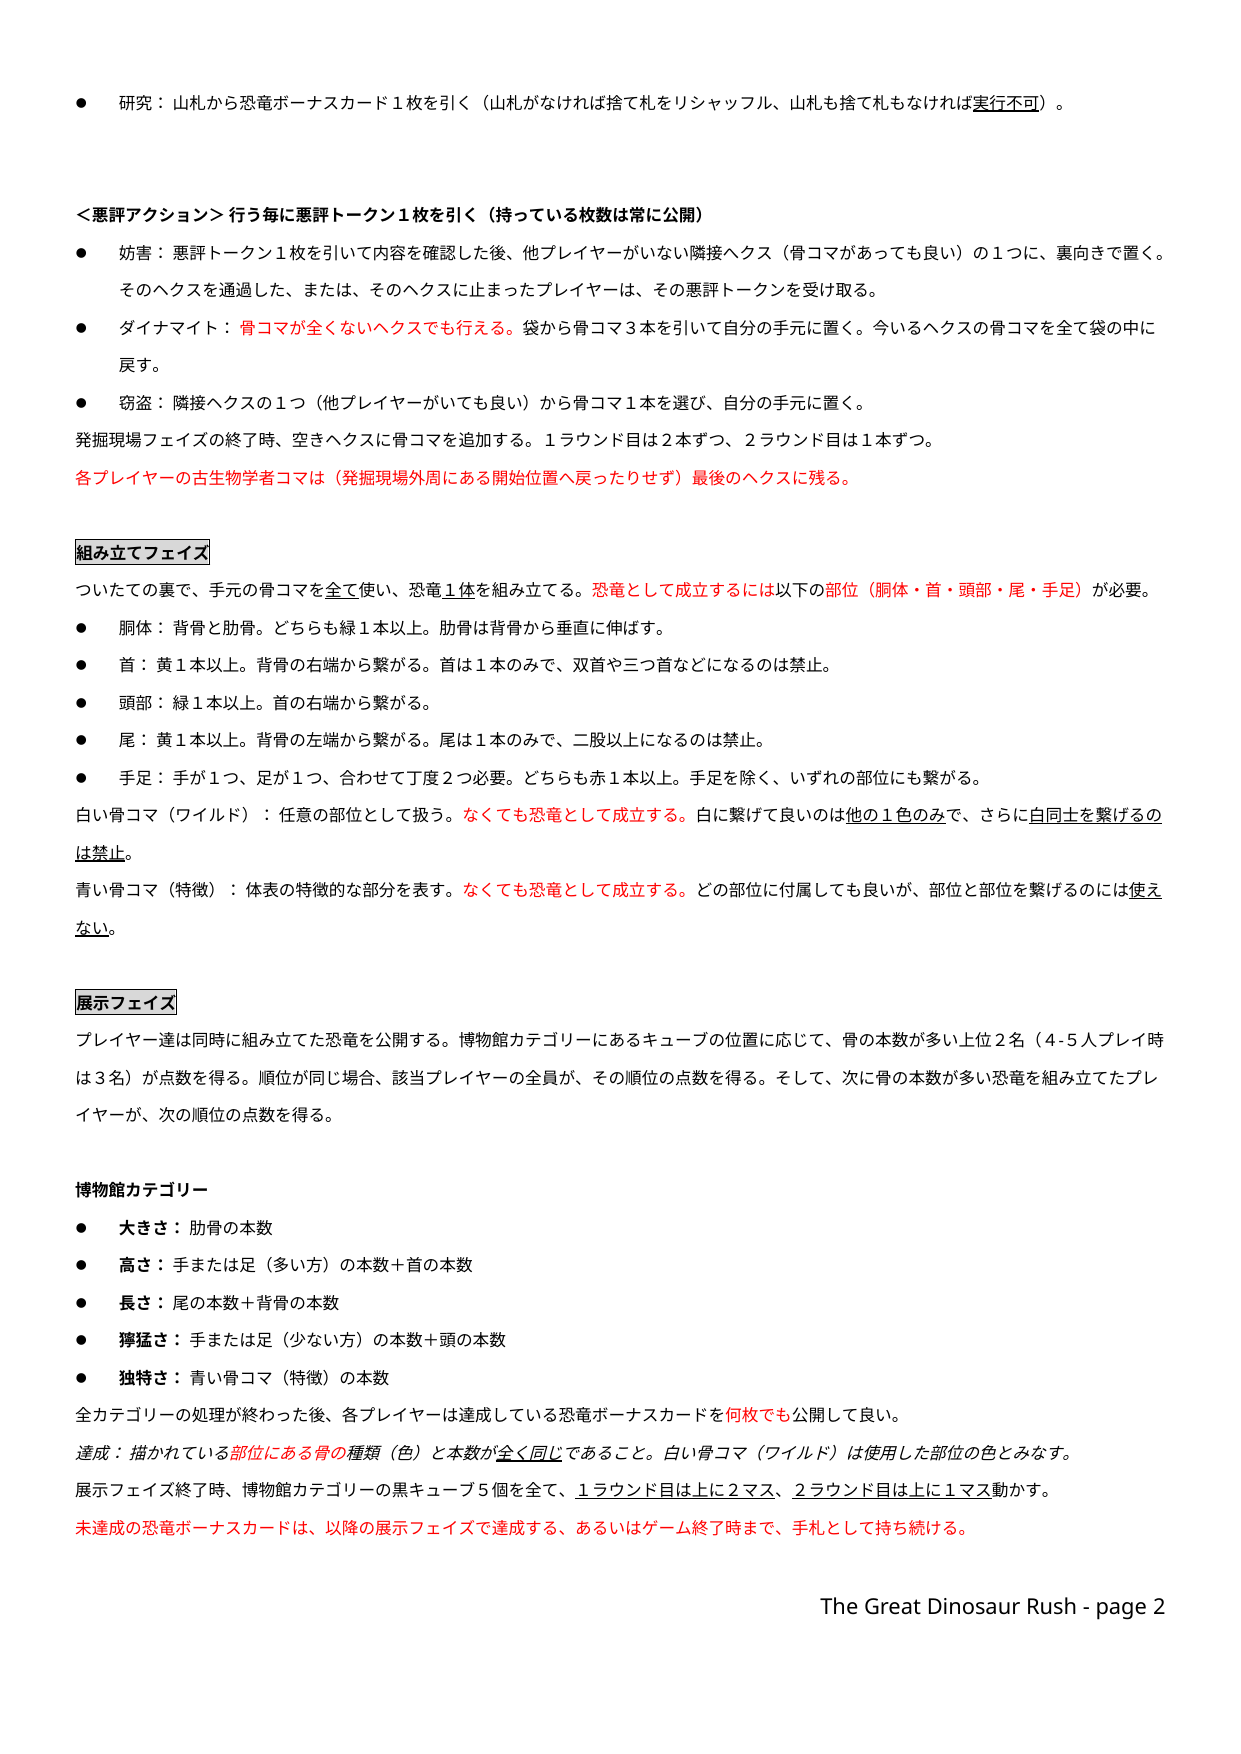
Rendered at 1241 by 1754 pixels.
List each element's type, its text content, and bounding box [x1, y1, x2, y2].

text 白い骨コマ（ワイルド）： 任意の部位として扱う。なくても恐竜として成立する。白に繋げて良いのは他の１色のみで、さらに白同士を繋げるのは禁止。 [75, 796, 1165, 871]
list 首： 黄１本以上。背骨の右端から繋がる。首は１本のみで、双首や三つ首などになるのは禁止。 [75, 646, 1165, 683]
text 展示フェイズ [75, 983, 1165, 1021]
list 研究： 山札から恐竜ボーナスカード１枚を引く（山札がなければ捨て札をリシャッフル、山札も捨て札もなければ実行不可）。 [75, 83, 1165, 121]
text 未達成の恐竜ボーナスカードは、以降の展示フェイズで達成する、あるいはゲーム終了時まで、手札として持ち続ける。 [75, 1508, 1165, 1546]
text 展示フェイズ終了時、博物館カテゴリーの黒キューブ５個を全て、１ラウンド目は上に２マス、２ラウンド目は上に１マス動かす。 [75, 1471, 1165, 1508]
list 妨害： 悪評トークン１枚を引いて内容を確認した後、他プレイヤーがいない隣接へクス（骨コマがあっても良い）の１つに、裏向きで置く。そのヘクスを通過した、または、そのヘクスに止まったプレイヤーは、その悪評トークンを受け取る。 [75, 233, 1165, 308]
text 青い骨コマ（特徴）： 体表の特徴的な部分を表す。なくても恐竜として成立する。どの部位に付属しても良いが、部位と部位を繋げるのには使えない。 [75, 871, 1165, 946]
text 博物館カテゴリー [75, 1171, 1165, 1208]
list 胴体： 背骨と肋骨。どちらも緑１本以上。肋骨は背骨から垂直に伸ばす。 [75, 608, 1165, 646]
text 達成： 描かれている部位にある骨の種類（色）と本数が全く同じであること。白い骨コマ（ワイルド）は使用した部位の色とみなす。 [75, 1433, 1165, 1471]
text 各プレイヤーの古生物学者コマは（発掘現場外周にある開始位置へ戻ったりせず）最後のヘクスに残る。 [75, 458, 1165, 496]
text 発掘現場フェイズの終了時、空きヘクスに骨コマを追加する。１ラウンド目は２本ずつ、２ラウンド目は１本ずつ。 [75, 421, 1165, 458]
text ＜悪評アクション＞ 行う毎に悪評トークン１枚を引く（持っている枚数は常に公開） [75, 196, 1165, 233]
text 組み立てフェイズ [75, 533, 1165, 571]
list 頭部： 緑１本以上。首の右端から繋がる。 [75, 683, 1165, 721]
list 窃盗： 隣接ヘクスの１つ（他プレイヤーがいても良い）から骨コマ１本を選び、自分の手元に置く。 [75, 383, 1165, 421]
list 獰猛さ： 手または足（少ない方）の本数＋頭の本数 [75, 1321, 1165, 1358]
text ついたての裏で、手元の骨コマを全て使い、恐竜１体を組み立てる。恐竜として成立するには以下の部位（胴体・首・頭部・尾・手足）が必要。 [75, 571, 1165, 608]
text プレイヤー達は同時に組み立てた恐竜を公開する。博物館カテゴリーにあるキューブの位置に応じて、骨の本数が多い上位２名（４-５人プレイ時は３名）が点数を得る。順位が同じ場合、該当プレイヤーの全員が、その順位の点数を得る。そして、次に骨の本数が多い恐竜を組み立てたプレイヤーが、次の順位の点数を得る。 [75, 1021, 1165, 1133]
list 大きさ： 肋骨の本数 [75, 1208, 1165, 1246]
list 手足： 手が１つ、足が１つ、合わせて丁度２つ必要。どちらも赤１本以上。手足を除く、いずれの部位にも繋がる。 [75, 758, 1165, 796]
list 独特さ： 青い骨コマ（特徴）の本数 [75, 1358, 1165, 1396]
text 全カテゴリーの処理が終わった後、各プレイヤーは達成している恐竜ボーナスカードを何枚でも公開して良い。 [75, 1396, 1165, 1433]
list ダイナマイト： 骨コマが全くないヘクスでも行える。袋から骨コマ３本を引いて自分の手元に置く。今いるヘクスの骨コマを全て袋の中に戻す。 [75, 308, 1165, 383]
list 長さ： 尾の本数＋背骨の本数 [75, 1283, 1165, 1321]
list 高さ： 手または足（多い方）の本数＋首の本数 [75, 1246, 1165, 1283]
list 尾： 黄１本以上。背骨の左端から繋がる。尾は１本のみで、二股以上になるのは禁止。 [75, 721, 1165, 758]
